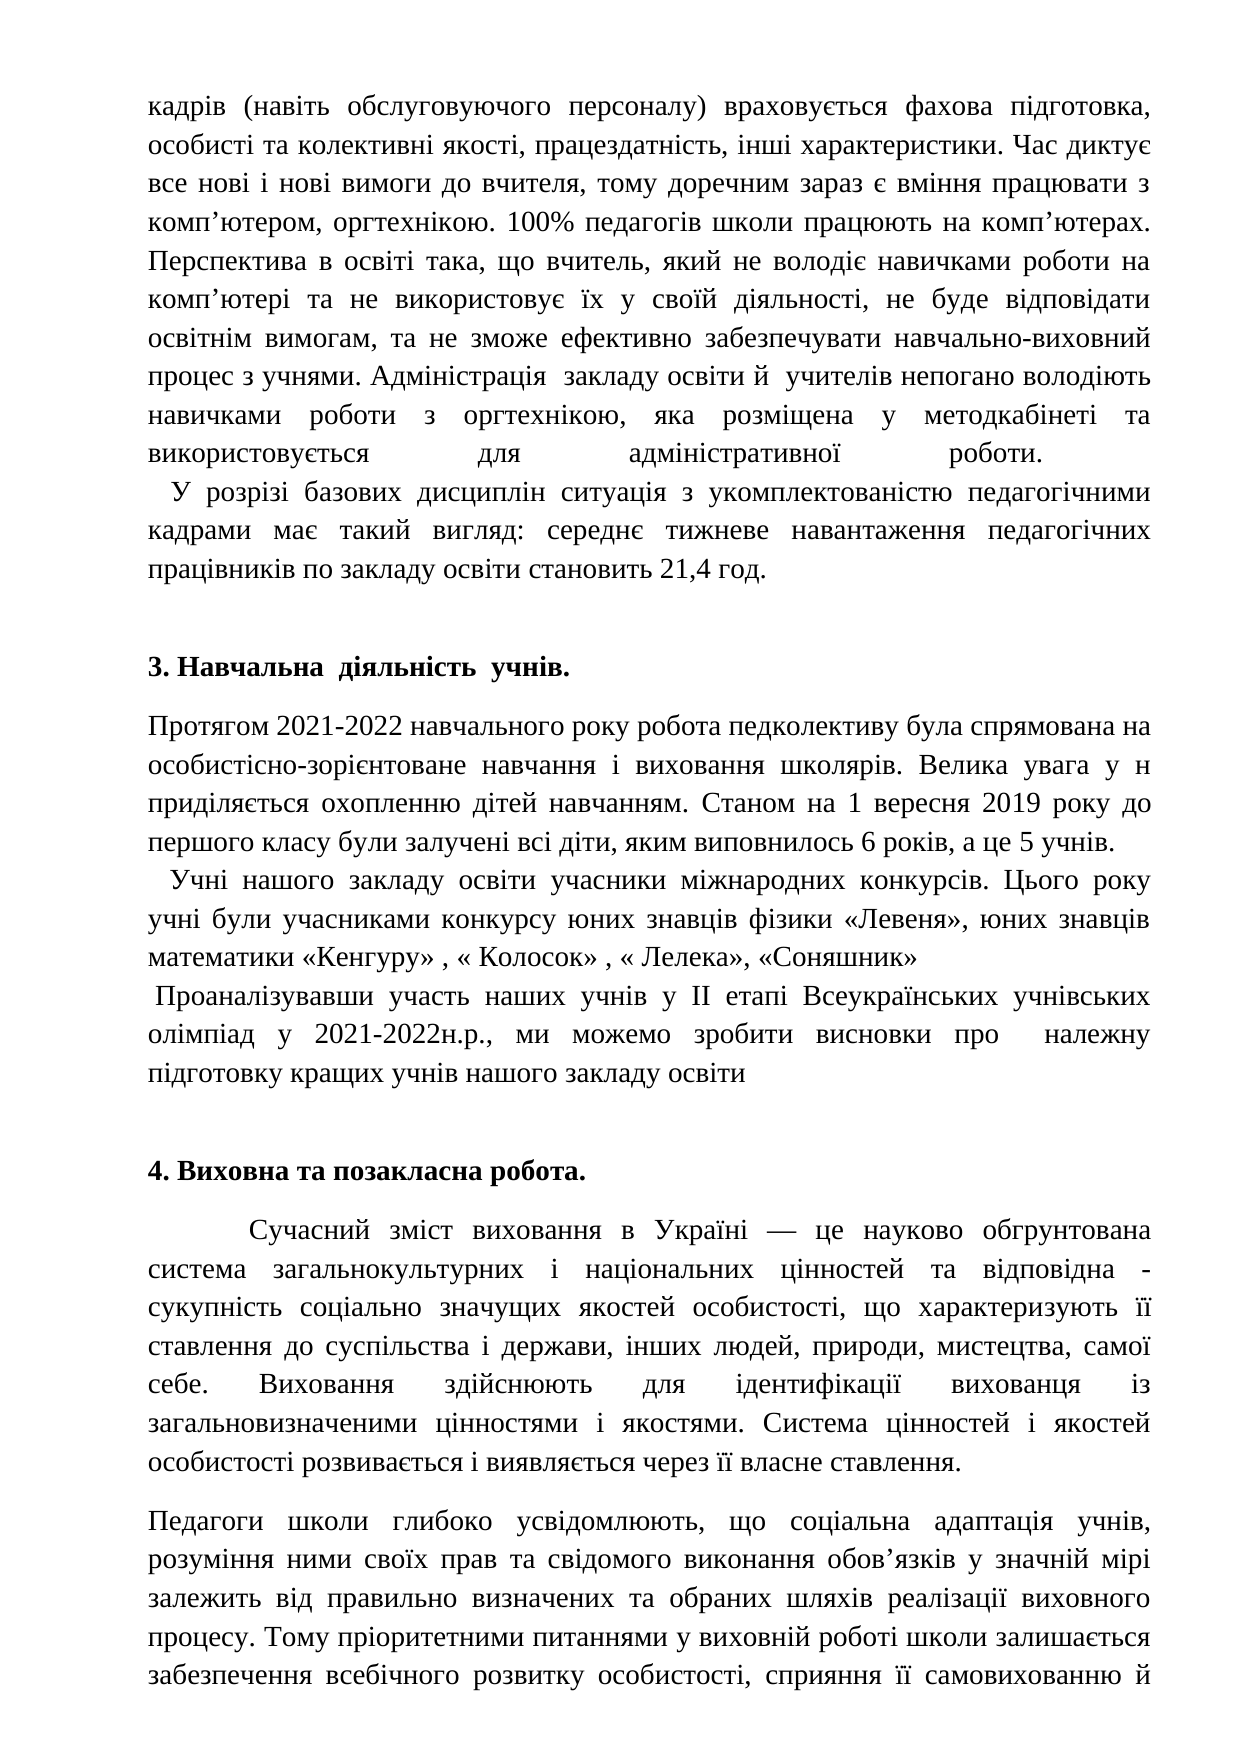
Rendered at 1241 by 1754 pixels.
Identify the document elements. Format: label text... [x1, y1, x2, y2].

text 3. Навчальна діяльність учнів. [148, 610, 1152, 682]
text Сучасний зміст виховання в Україні — це науково обгрунтована система загальнокультурних і національних цінностей та відповідна - сукупність соціально значущих якостей особистості, що характеризують її ставлення до суспільства і держави, інших людей, природи, мистецтва, самої себе. Виховання здійснюють для ідентифікації вихованця із загальновизначеними цінностями і якостями. Система цінностей і якостей особистості розвивається і виявляється через її власне ставлення. [148, 1212, 1152, 1477]
text Протягом 2021-2022 навчального року робота педколективу була спрямована на особистісно-зорієнтоване навчання і виховання школярів. Велика увага у н приділяється охопленню дітей навчанням. Станом на 1 вересня 2019 року до першого класу були залучені всі діти, яким виповнилось 6 років, а це 5 учнів. [148, 708, 1152, 857]
text Учні нашого закладу освіти учасники міжнародних конкурсів. Цього року учні були учасниками конкурсу юних знавців фізики «Левеня», юних знавців математики «Кенгуру» , « Колосок» , « Лелека», «Соняшник» [148, 862, 1152, 973]
text Проаналізувавши участь наших учнів у ІІ етапі Всеукраїнських учнівських олімпіад у 2021-2022н.р., ми можемо зробити висновки про належну підготовку кращих учнів нашого закладу освіти [148, 978, 1152, 1089]
text 4. Виховна та позакласна робота. [148, 1153, 1152, 1187]
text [148, 1503, 1152, 1691]
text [148, 88, 1152, 584]
